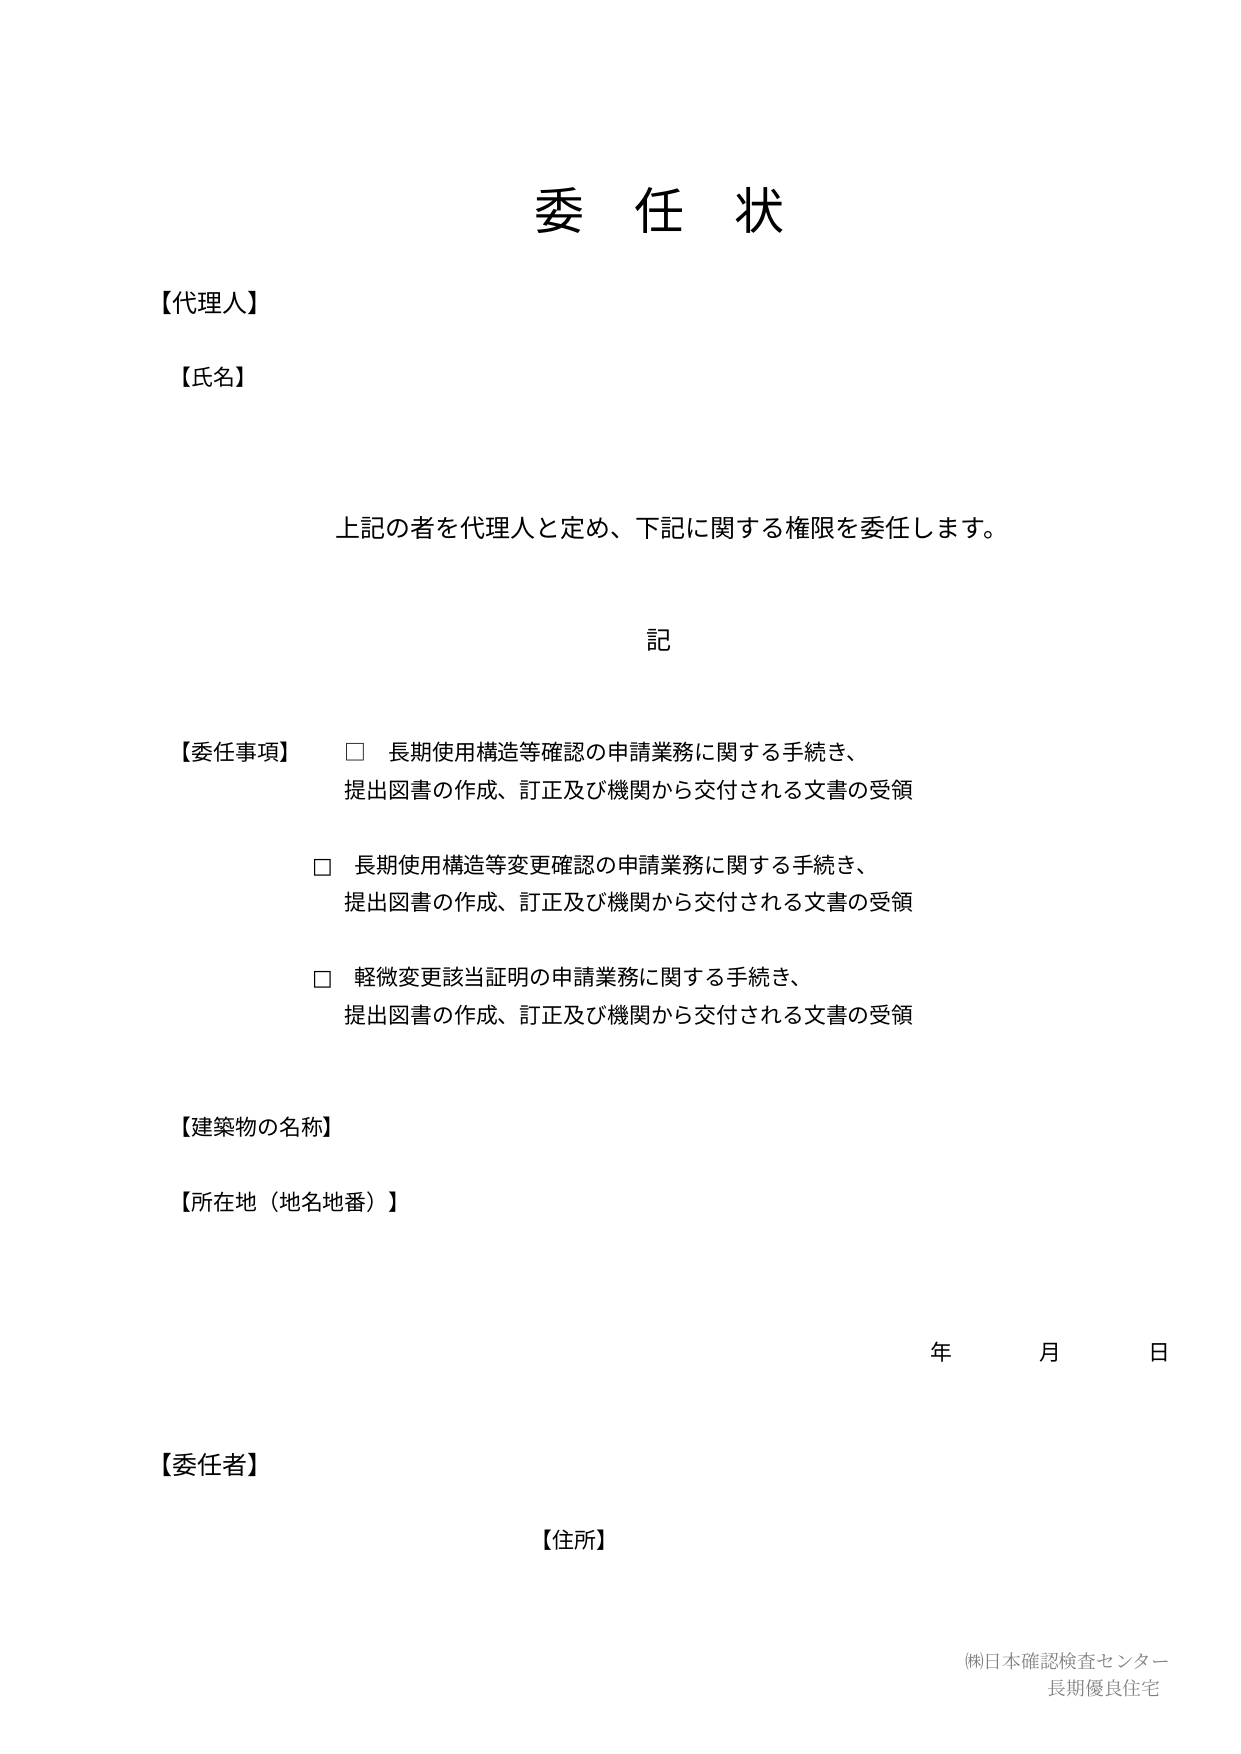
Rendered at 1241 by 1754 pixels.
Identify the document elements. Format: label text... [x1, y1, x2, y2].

text 【代理人】 [148, 282, 1170, 320]
text 提出図書の作成、訂正及び機関から交付される文書の受領 [148, 882, 1170, 920]
text 【氏名】 [148, 357, 1170, 395]
text 年 月 日 [148, 1332, 1170, 1370]
text 【委任者】 [148, 1445, 1170, 1482]
text □ 軽微変更該当証明の申請業務に関する手続き、 [148, 957, 1170, 995]
text 【所在地（地名地番）】 [148, 1182, 1170, 1220]
text 提出図書の作成、訂正及び機関から交付される文書の受領 [148, 995, 1170, 1032]
text 【建築物の名称】 [148, 1107, 1170, 1145]
text 提出図書の作成、訂正及び機関から交付される文書の受領 [148, 770, 1170, 807]
text 【住所】 [148, 1520, 1170, 1557]
text 【委任事項】 □ 長期使用構造等確認の申請業務に関する手続き、 [148, 732, 1170, 770]
text 記 [148, 620, 1170, 657]
text □ 長期使用構造等変更確認の申請業務に関する手続き、 [148, 845, 1170, 882]
text 委 任 状 [148, 170, 1170, 245]
text 上記の者を代理人と定め、下記に関する権限を委任します。 [148, 507, 1170, 545]
